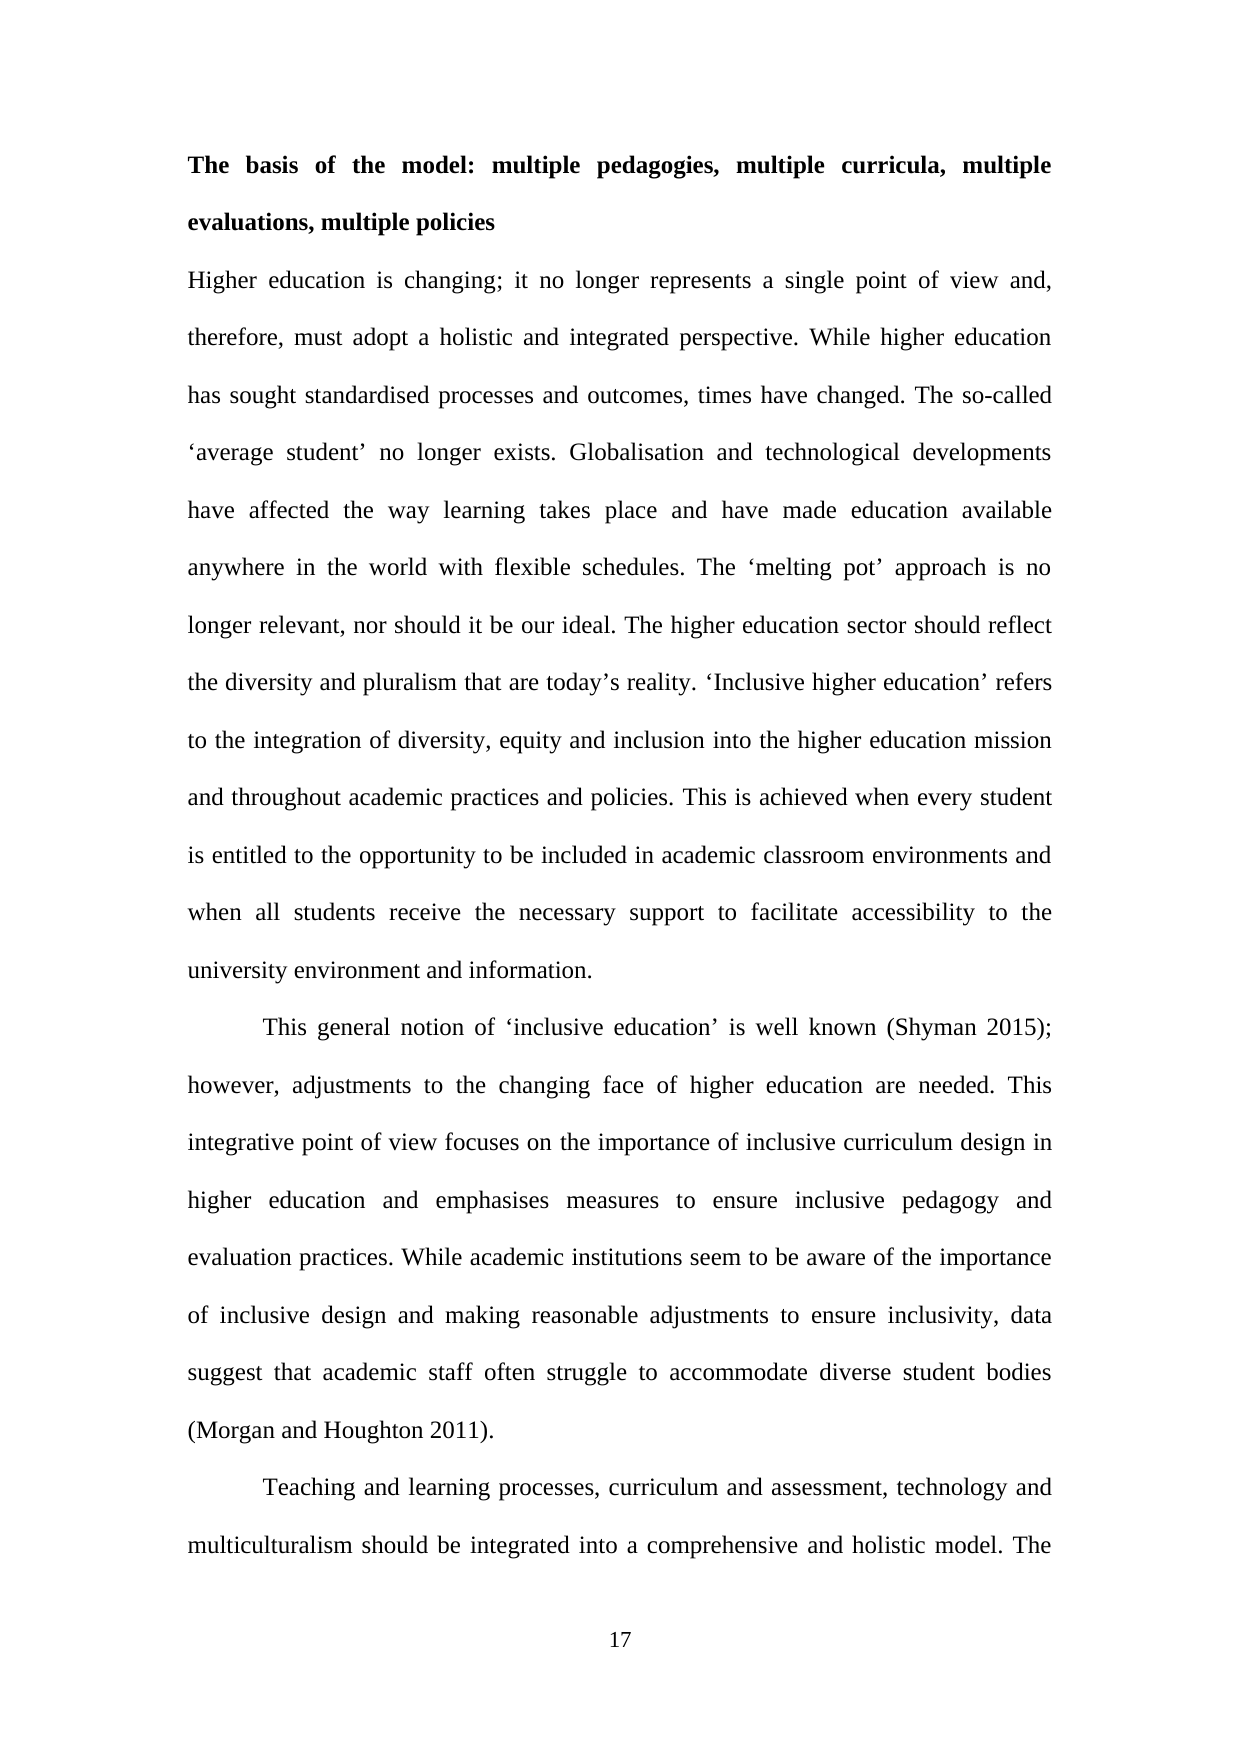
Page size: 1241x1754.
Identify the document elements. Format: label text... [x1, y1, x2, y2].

text The basis of the model: multiple pedagogies, multiple curricula, multiple evaluations, multiple policies [187, 150, 1053, 236]
text Higher education is changing; it no longer represents a single point of view and, therefore, must adopt a holistic and integrated perspective. While higher education has sought standardised processes and outcomes, times have changed. The so-called ‘average student’ no longer exists. Globalisation and technological developments have affected the way learning takes place and have made education available anywhere in the world with flexible schedules. The ‘melting pot’ approach is no longer relevant, nor should it be our ideal. The higher education sector should reflect the diversity and pluralism that are today’s reality. ‘Inclusive higher education’ refers to the integration of diversity, equity and inclusion into the higher education mission and throughout academic practices and policies. This is achieved when every student is entitled to the opportunity to be included in academic classroom environments and when all students receive the necessary support to facilitate accessibility to the university environment and information. [187, 265, 1053, 984]
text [187, 1472, 1053, 1559]
text This general notion of ‘inclusive education’ is well known (Shyman 2015); however, adjustments to the changing face of higher education are needed. This integrative point of view focuses on the importance of inclusive curriculum design in higher education and emphasises measures to ensure inclusive pedagogy and evaluation practices. While academic institutions seem to be aware of the importance of inclusive design and making reasonable adjustments to ensure inclusivity, data suggest that academic staff often struggle to accommodate diverse student bodies (Morgan and Houghton 2011). [187, 1012, 1053, 1444]
